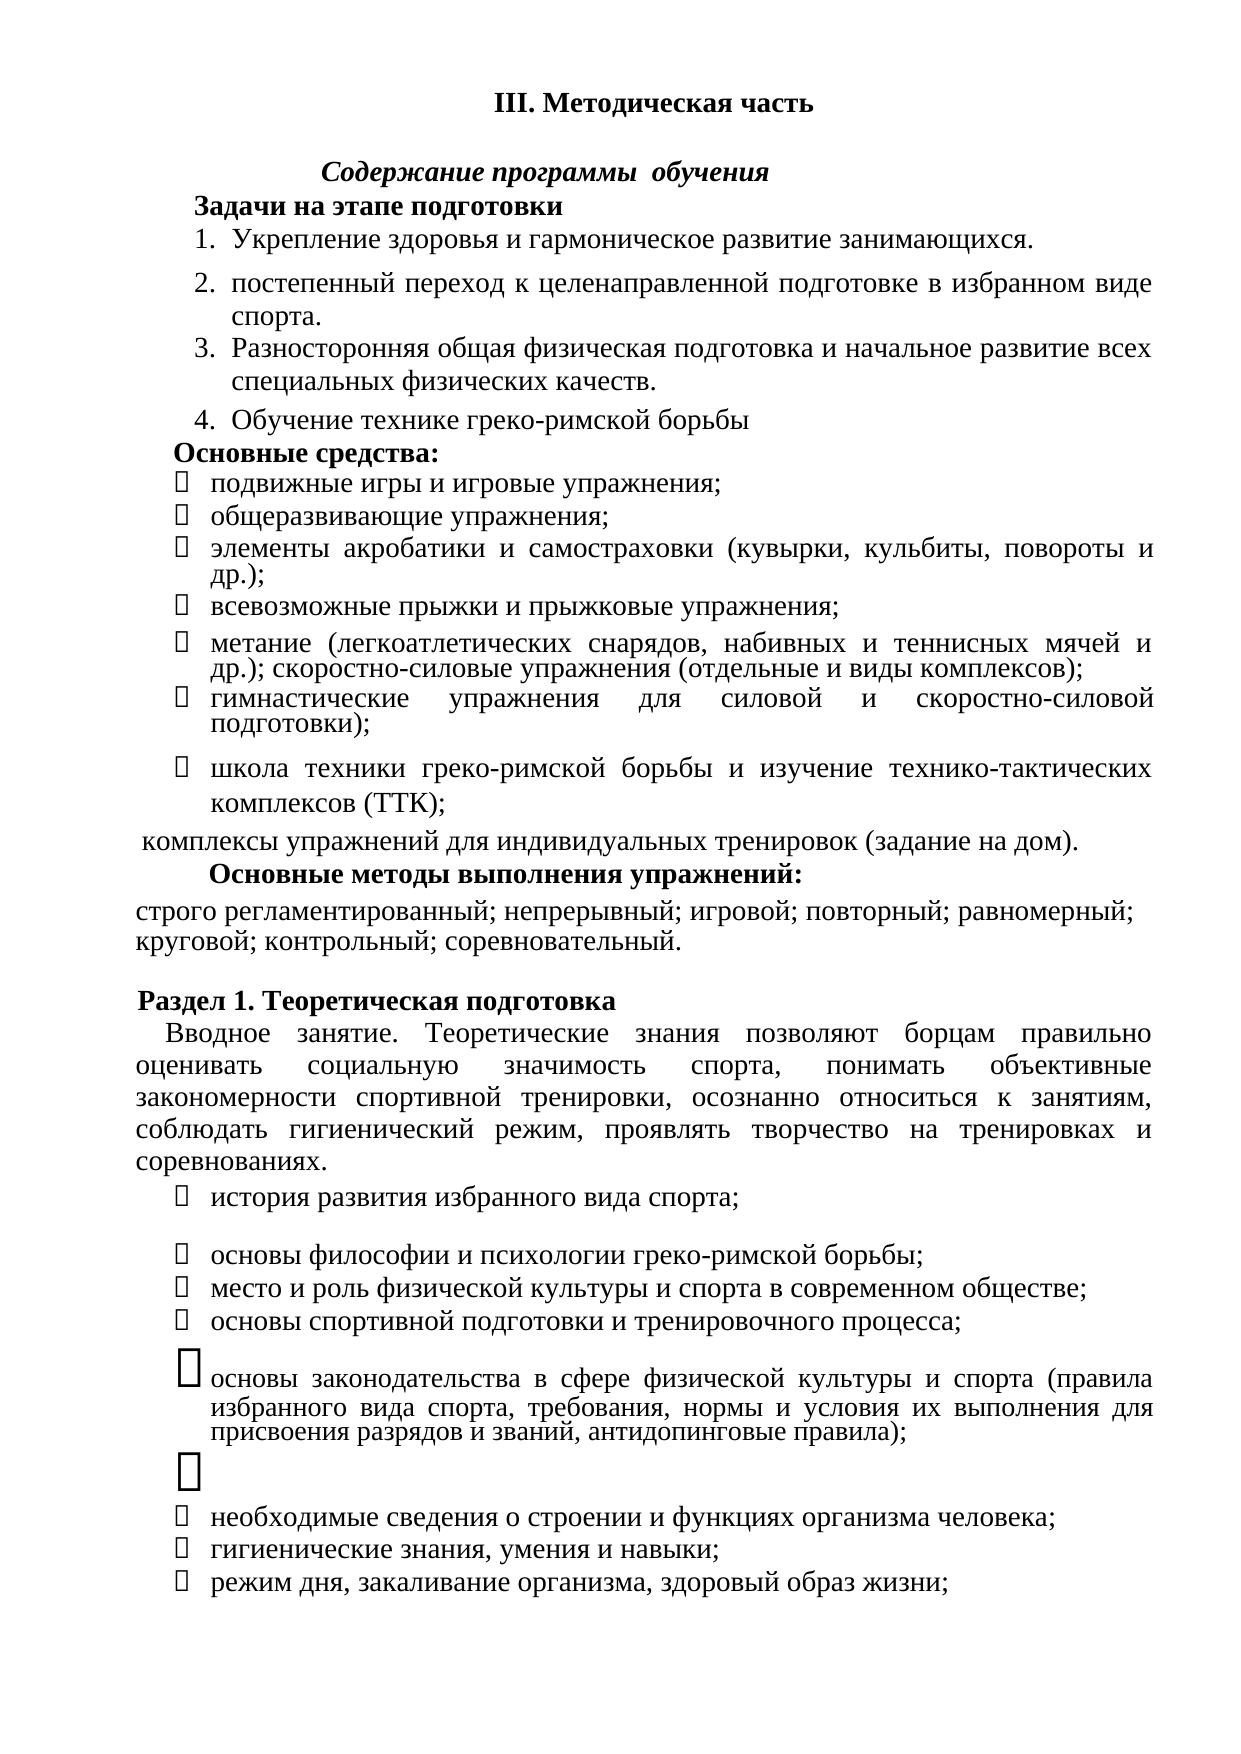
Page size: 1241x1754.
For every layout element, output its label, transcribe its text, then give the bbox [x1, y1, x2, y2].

list гигиенические знания, умения и навыки; [173, 1535, 1155, 1565]
list Обучение технике греко-римской борьбы [194, 402, 1155, 436]
text Задачи на этапе подготовки [194, 188, 1155, 221]
list постепенный переход к целенаправленной подготовке в избранном виде спорта. [194, 267, 1153, 332]
list гимнастические упражнения для силовой и скоростно-силовой подготовки); [173, 683, 1155, 739]
list история развития избранного вида спорта; [173, 1183, 1155, 1213]
list общеразвивающие упражнения; [173, 501, 1155, 531]
list основы философии и психологии греко-римской борьбы; [173, 1241, 1155, 1271]
text Основные средства: [173, 436, 1155, 469]
list всевозможные прыжки и прыжковые упражнения; [173, 592, 1155, 622]
list основы законодательства в сфере физической культуры и спорта (правила избранного вида спорта, требования, нормы и условия их выполнения для присвоения разрядов и званий, антидопинговые правила); [173, 1343, 1155, 1447]
text III. Методическая часть [464, 87, 1155, 119]
text строго регламентированный; непрерывный; игровой; повторный; равномерный; круговой; контрольный; соревновательный. [135, 896, 1153, 956]
text Вводное занятие. Теоретические знания позволяют борцам правильно оценивать социальную значимость спорта, понимать объективные закономерности спортивной тренировки, осознанно относиться к занятиям, соблюдать гигиенический режим, проявлять творчество на тренировках и соревнованиях. [135, 1017, 1153, 1176]
list место и роль физической культуры и спорта в современном обществе; [173, 1273, 1155, 1303]
list основы спортивной подготовки и тренировочного процесса; [173, 1306, 1155, 1336]
text Содержание программы обучения [321, 155, 1155, 188]
list элементы акробатики и самостраховки (кувырки, кульбиты, повороты и др.); [173, 534, 1155, 589]
list Укрепление здоровья и гармоническое развитие занимающихся. [194, 221, 1155, 255]
text Раздел 1. Теоретическая подготовка [137, 984, 1155, 1017]
list Разносторонняя общая физическая подготовка и начальное развитие всех специальных физических качеств. [194, 332, 1153, 397]
list подвижные игры и игровые упражнения; [173, 469, 1155, 499]
text Основные методы выполнения упражнений: [208, 857, 1155, 890]
list школа техники греко-римской борьбы и изучение технико-тактических комплексов (ТТК); [173, 746, 1153, 819]
text комплексы упражнений для индивидуальных тренировок (задание на дом). [142, 824, 1155, 857]
list необходимые сведения о строении и функциях организма человека; [173, 1502, 1155, 1532]
list метание (легкоатлетических снарядов, набивных и теннисных мячей и др.); скоростно-силовые упражнения (отдельные и виды комплексов); [173, 628, 1153, 683]
list режим дня, закаливание организма, здоровый образ жизни; [173, 1567, 1155, 1597]
